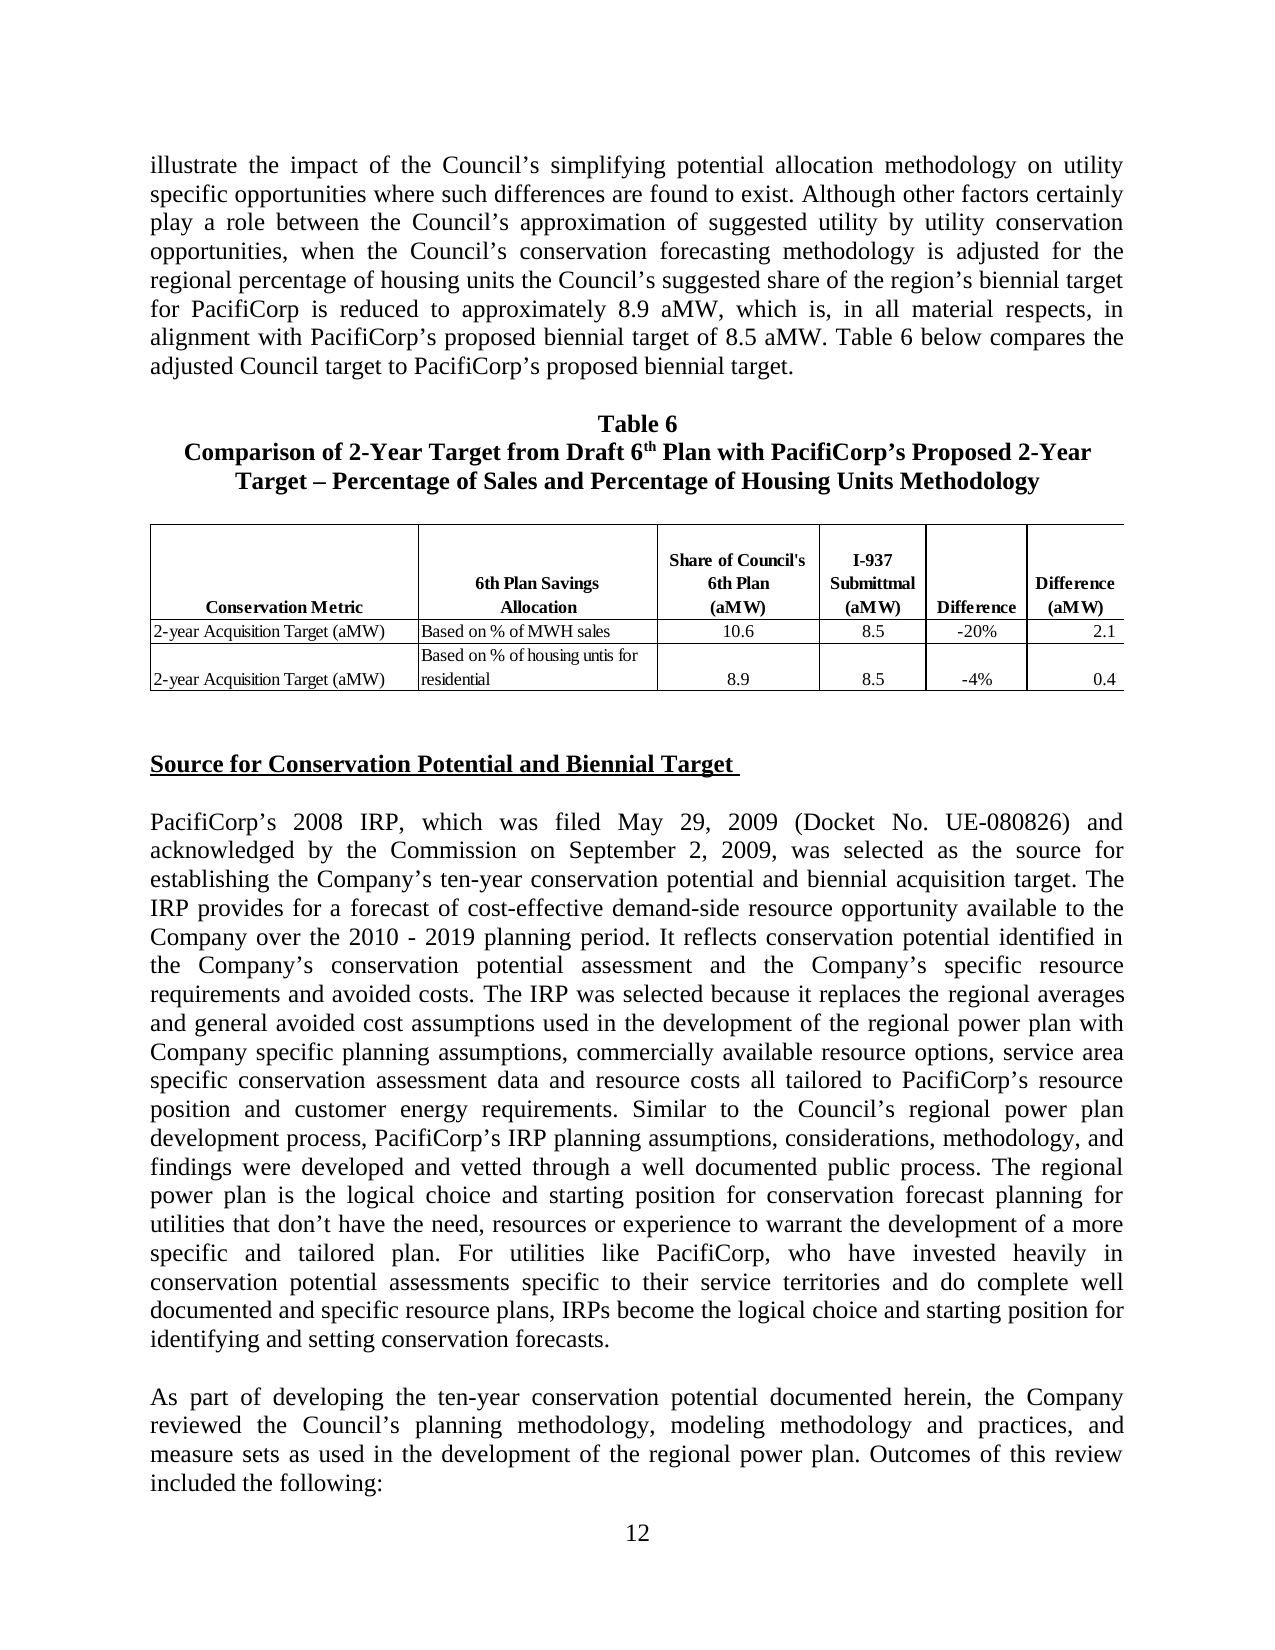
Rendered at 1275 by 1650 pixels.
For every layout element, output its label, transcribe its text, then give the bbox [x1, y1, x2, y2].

text Source for Conservation Potential and Biennial Target [150, 749, 1125, 778]
text Table 6 [150, 409, 1125, 437]
text Comparison of 2-Year Target from Draft 6th Plan with PacifiCorp’s Proposed 2-Year Target – Percentage of Sales and Percentage of Housing Units Methodology [150, 437, 1125, 495]
text PacifiCorp’s 2008 IRP, which was filed May 29, 2009 (Docket No. UE-080826) and acknowledged by the Commission on September 2, 2009, was selected as the source for establishing the Company’s ten-year conservation potential and biennial acquisition target. The IRP provides for a forecast of cost-effective demand-side resource opportunity available to the Company over the 2010 - 2019 planning period. It reflects conservation potential identified in the Company’s conservation potential assessment and the Company’s specific resource requirements and avoided costs. The IRP was selected because it replaces the regional averages and general avoided cost assumptions used in the development of the regional power plan with Company specific planning assumptions, commercially available resource options, service area specific conservation assessment data and resource costs all tailored to PacifiCorp’s resource position and customer energy requirements. Similar to the Council’s regional power plan development process, PacifiCorp’s IRP planning assumptions, considerations, methodology, and findings were developed and vetted through a well documented public process. The regional power plan is the logical choice and starting position for conservation forecast planning for utilities that don’t have the need, resources or experience to warrant the development of a more specific and tailored plan. For utilities like PacifiCorp, who have invested heavily in conservation potential assessments specific to their service territories and do complete well documented and specific resource plans, IRPs become the logical choice and starting position for identifying and setting conservation forecasts. [150, 807, 1125, 1353]
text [150, 150, 1125, 380]
text As part of developing the ten-year conservation potential documented herein, the Company reviewed the Council’s planning methodology, modeling methodology and practices, and measure sets as used in the development of the regional power plan. Outcomes of this review included the following: [150, 1382, 1125, 1497]
